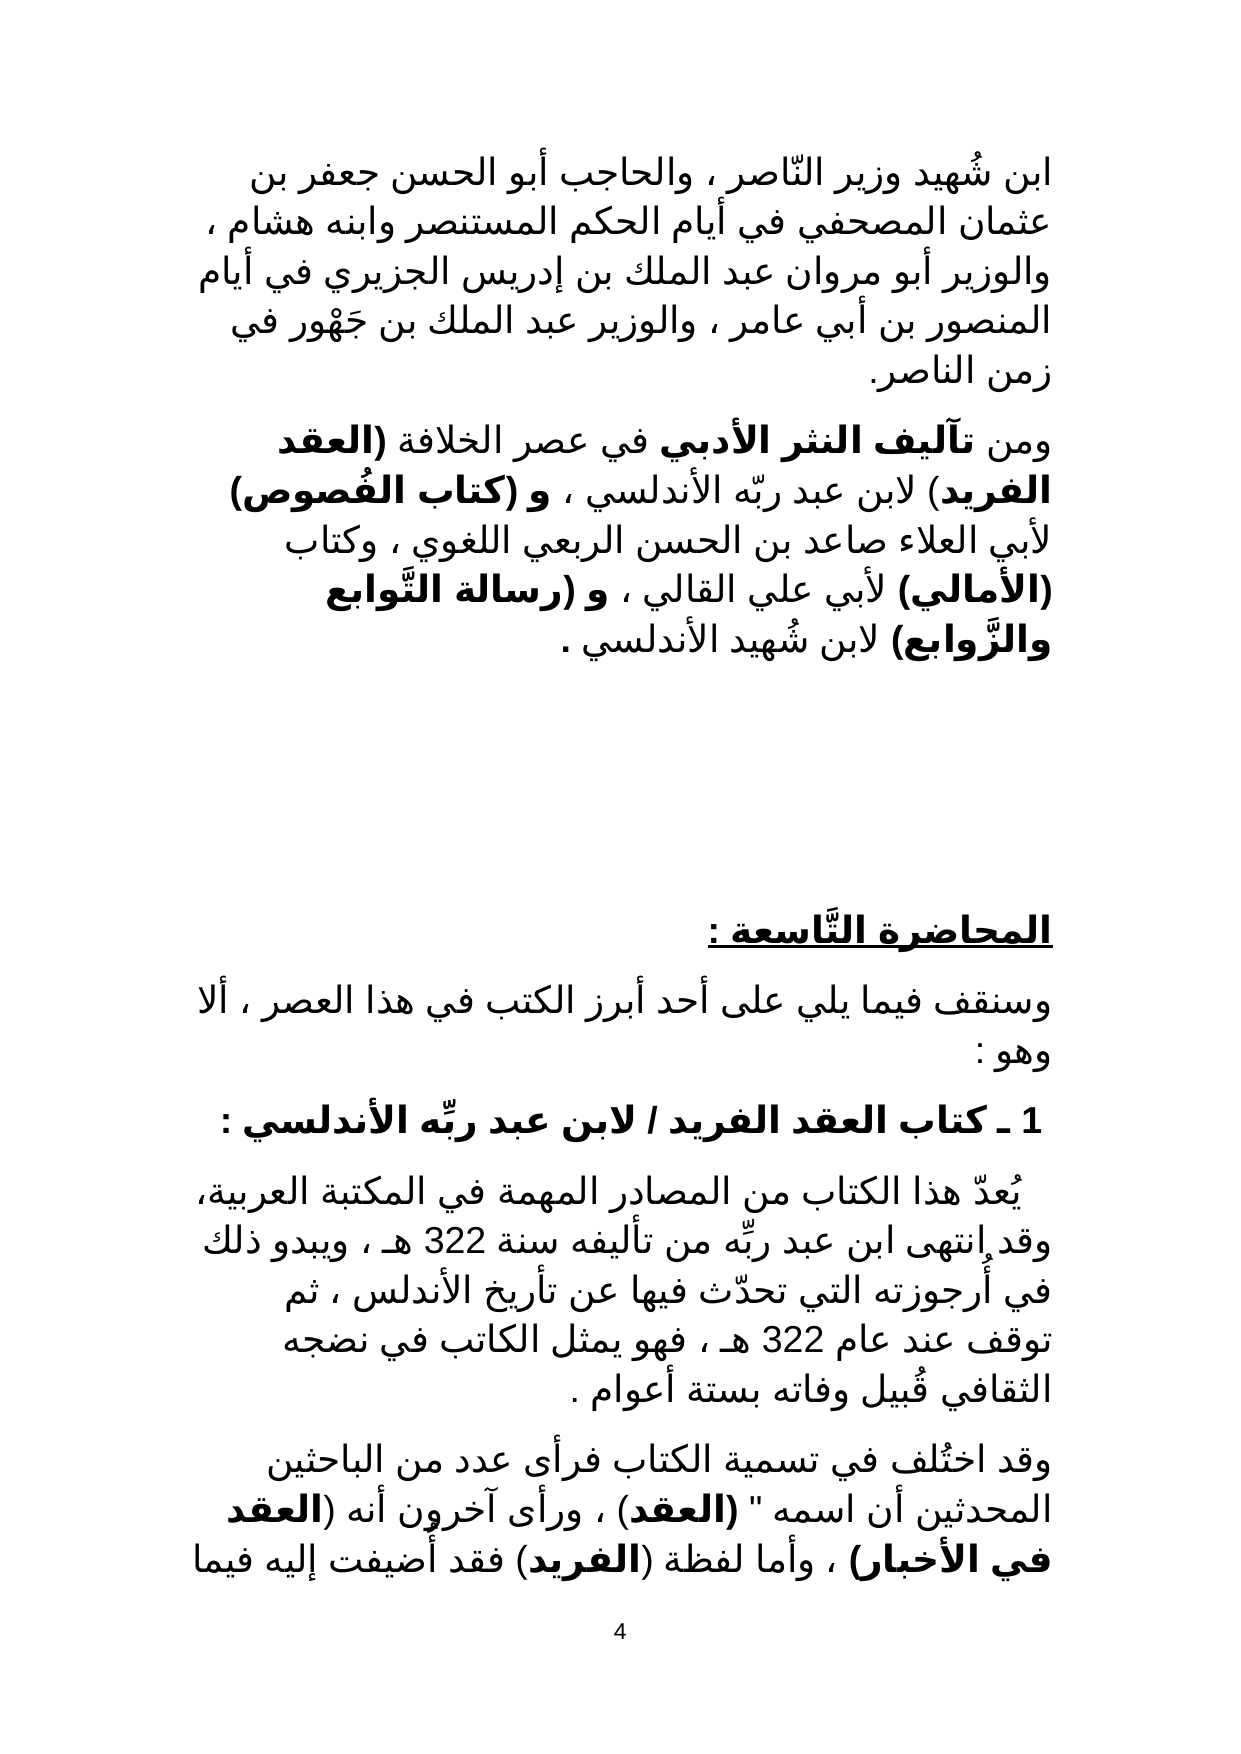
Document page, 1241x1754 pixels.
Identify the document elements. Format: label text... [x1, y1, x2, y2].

text يُعدّ هذا الكتاب من المصادر المهمة في المكتبة العربية، وقد انتهى ابن عبد ربِّه من تأليفه سنة 322 هـ ، ويبدو ذلك في أُرجوزته التي تحدّث فيها عن تأريخ الأندلس ، ثم توقف عند عام 322 هـ ، فهو يمثل الكاتب في نضجه الثقافي قُبيل وفاته بستة أعوام . [187, 1169, 1053, 1410]
text 1 ـ كتاب العقد الفريد / لابن عبد ربِّه الأندلسي : [187, 1098, 1053, 1142]
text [187, 150, 1053, 391]
text المحاضرة التَّاسعة : [187, 908, 1053, 951]
text وسنقف فيما يلي على أحد أبرز الكتب في هذا العصر ، ألا وهو : [187, 978, 1053, 1071]
text ومن تآليف النثر الأدبي في عصر الخلافة (العقد الفريد) لابن عبد ربّه الأندلسي ، و (كتاب الفُصوص) لأبي العلاء صاعد بن الحسن الربعي اللغوي ، وكتاب (الأمالي) لأبي علي القالي ، و (رسالة التَّوابع والزَّوابع) لابن شُهيد الأندلسي . [187, 419, 1053, 660]
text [187, 1438, 1053, 1580]
